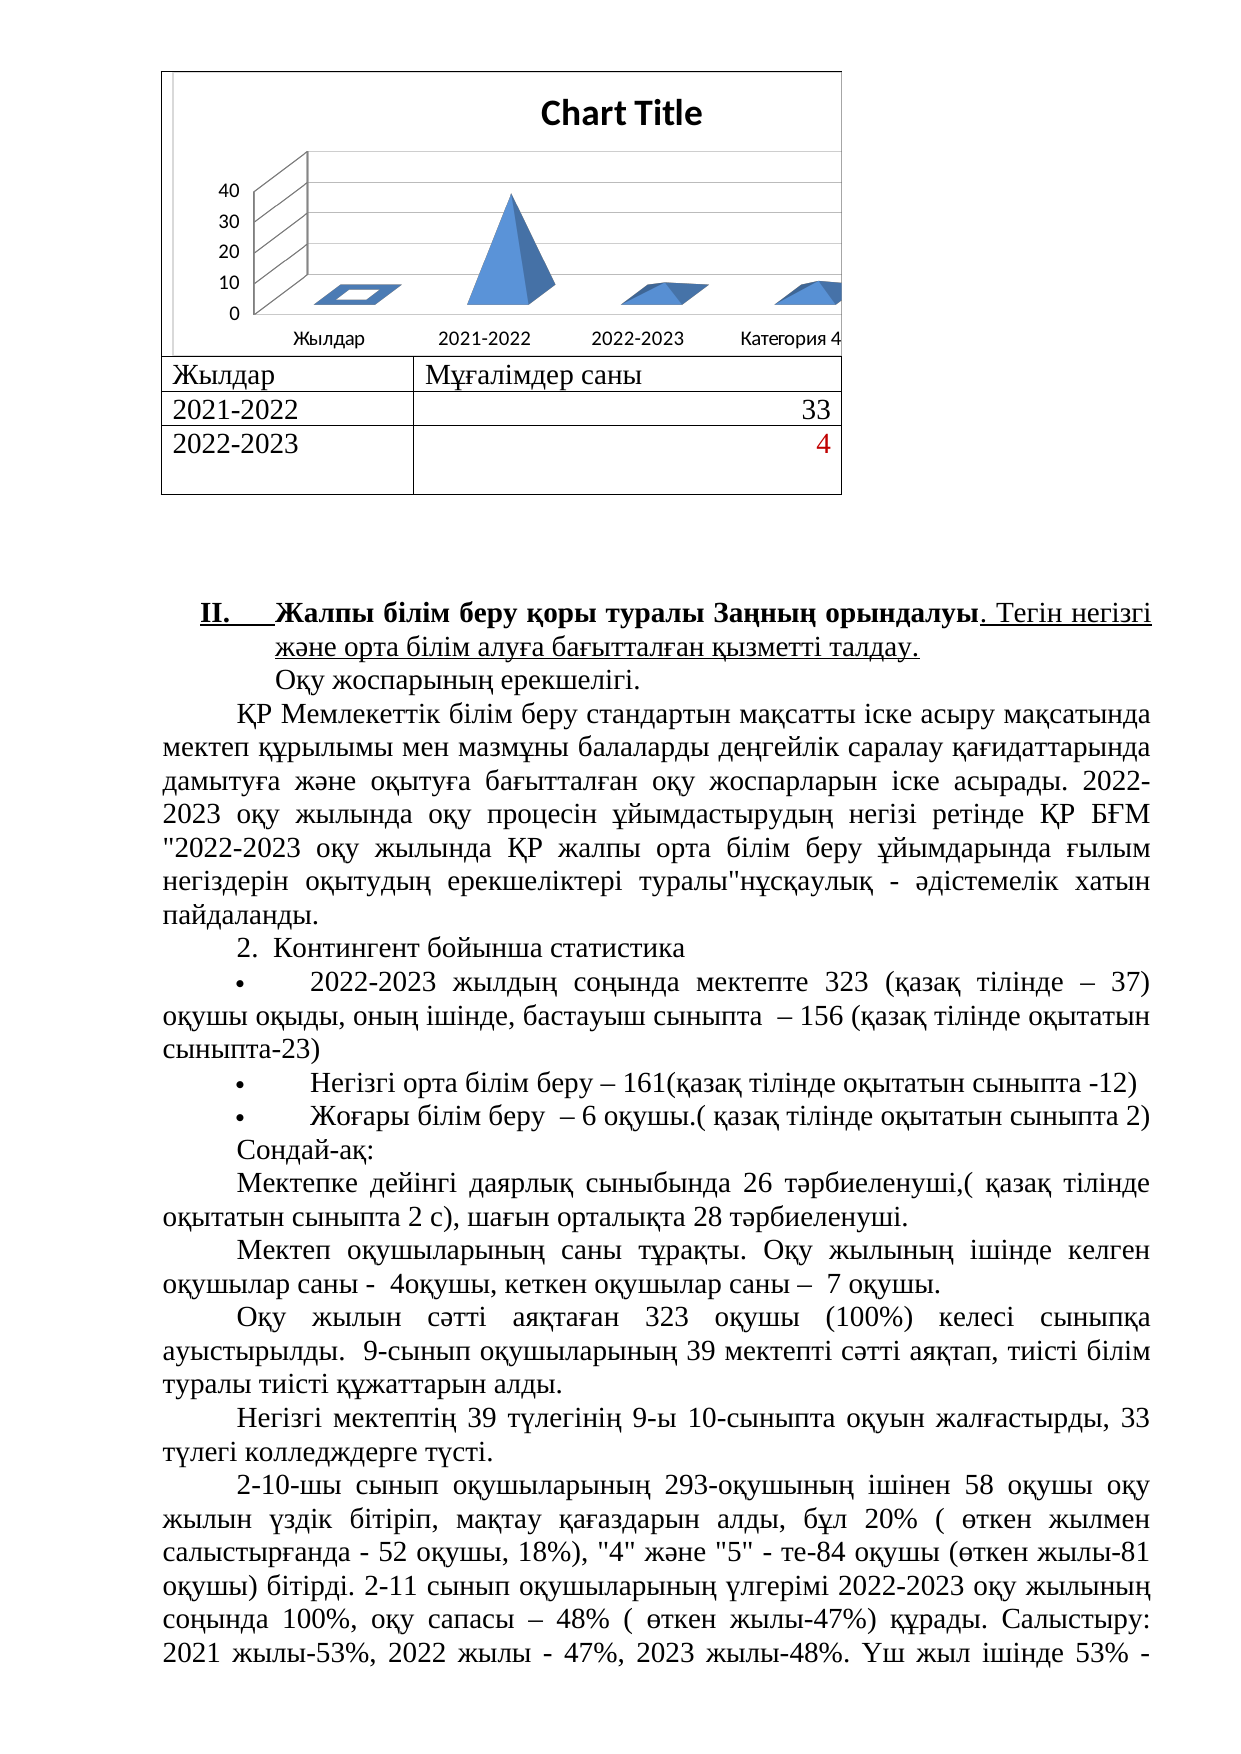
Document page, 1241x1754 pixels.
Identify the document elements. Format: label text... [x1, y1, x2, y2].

table_cell 2022-2023 [162, 426, 413, 460]
list Жалпы білім беру қоры туралы Заңның орындалуы. Тегін негізгі және орта білім алуға бағытталған қызметті талдау. [200, 595, 1151, 662]
text ҚР Мемлекеттік білім беру стандартын мақсатты іске асыру мақсатында мектеп құрылымы мен мазмұны балаларды деңгейлік саралау қағидаттарында дамытуға және оқытуға бағытталған оқу жоспарларын іске асырады. 2022-2023 оқу жылында оқу процесін ұйымдастырудың негізі ретінде ҚР БҒМ "2022-2023 оқу жылында ҚР жалпы орта білім беру ұйымдарында ғылым негіздерін оқытудың ерекшеліктері туралы"нұсқаулық - әдістемелік хатын пайдаланды. [162, 696, 1151, 931]
text Оқу жоспарының ерекшелігі. [275, 662, 1151, 696]
table_cell Жылдар [162, 357, 413, 391]
list 2022-2023 жылдың соңында мектепте 323 (қазақ тілінде – 37) оқушы оқыды, оның ішінде, бастауыш сыныпта – 156 (қазақ тілінде оқытатын сыныпта-23) [162, 964, 1151, 1065]
table_cell [414, 460, 841, 493]
text 2. Контингент бойынша статистика [162, 931, 1151, 964]
table_cell Мұғалімдер саны [414, 357, 841, 391]
text Мектепке дейінгі даярлық сыныбында 26 тәрбиеленуші,( қазақ тілінде оқытатын сыныпта 2 с), шағын орталықта 28 тәрбиеленуші. [162, 1165, 1151, 1232]
table_header [162, 72, 172, 356]
list Жоғары білім беру – 6 оқушы.( қазақ тілінде оқытатын сыныпта 2) [162, 1098, 1151, 1132]
table_cell 4 [414, 426, 841, 460]
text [162, 1467, 1151, 1668]
table_cell 2021-2022 [162, 392, 413, 425]
text Оқу жылын сәтті аяқтаған 323 оқушы (100%) келесі сыныпқа ауыстырылды. 9-сынып оқушыларының 39 мектепті сәтті аяқтап, тиісті білім туралы тиісті құжаттарын алды. [162, 1299, 1151, 1400]
list Негізгі орта білім беру – 161(қазақ тілінде оқытатын сыныпта -12) [162, 1065, 1151, 1098]
table_cell [162, 460, 413, 493]
text Сондай-ақ: [162, 1132, 1151, 1165]
text Негізгі мектептің 39 түлегінің 9-ы 10-сыныпта оқуын жалғастырды, 33 түлегі колледждерге түсті. [162, 1400, 1151, 1467]
text Мектеп оқушыларының саны тұрақты. Оқу жылының ішінде келген оқушылар саны - 4оқушы, кеткен оқушылар саны – 7 оқушы. [162, 1232, 1151, 1299]
table_cell 33 [414, 392, 841, 425]
